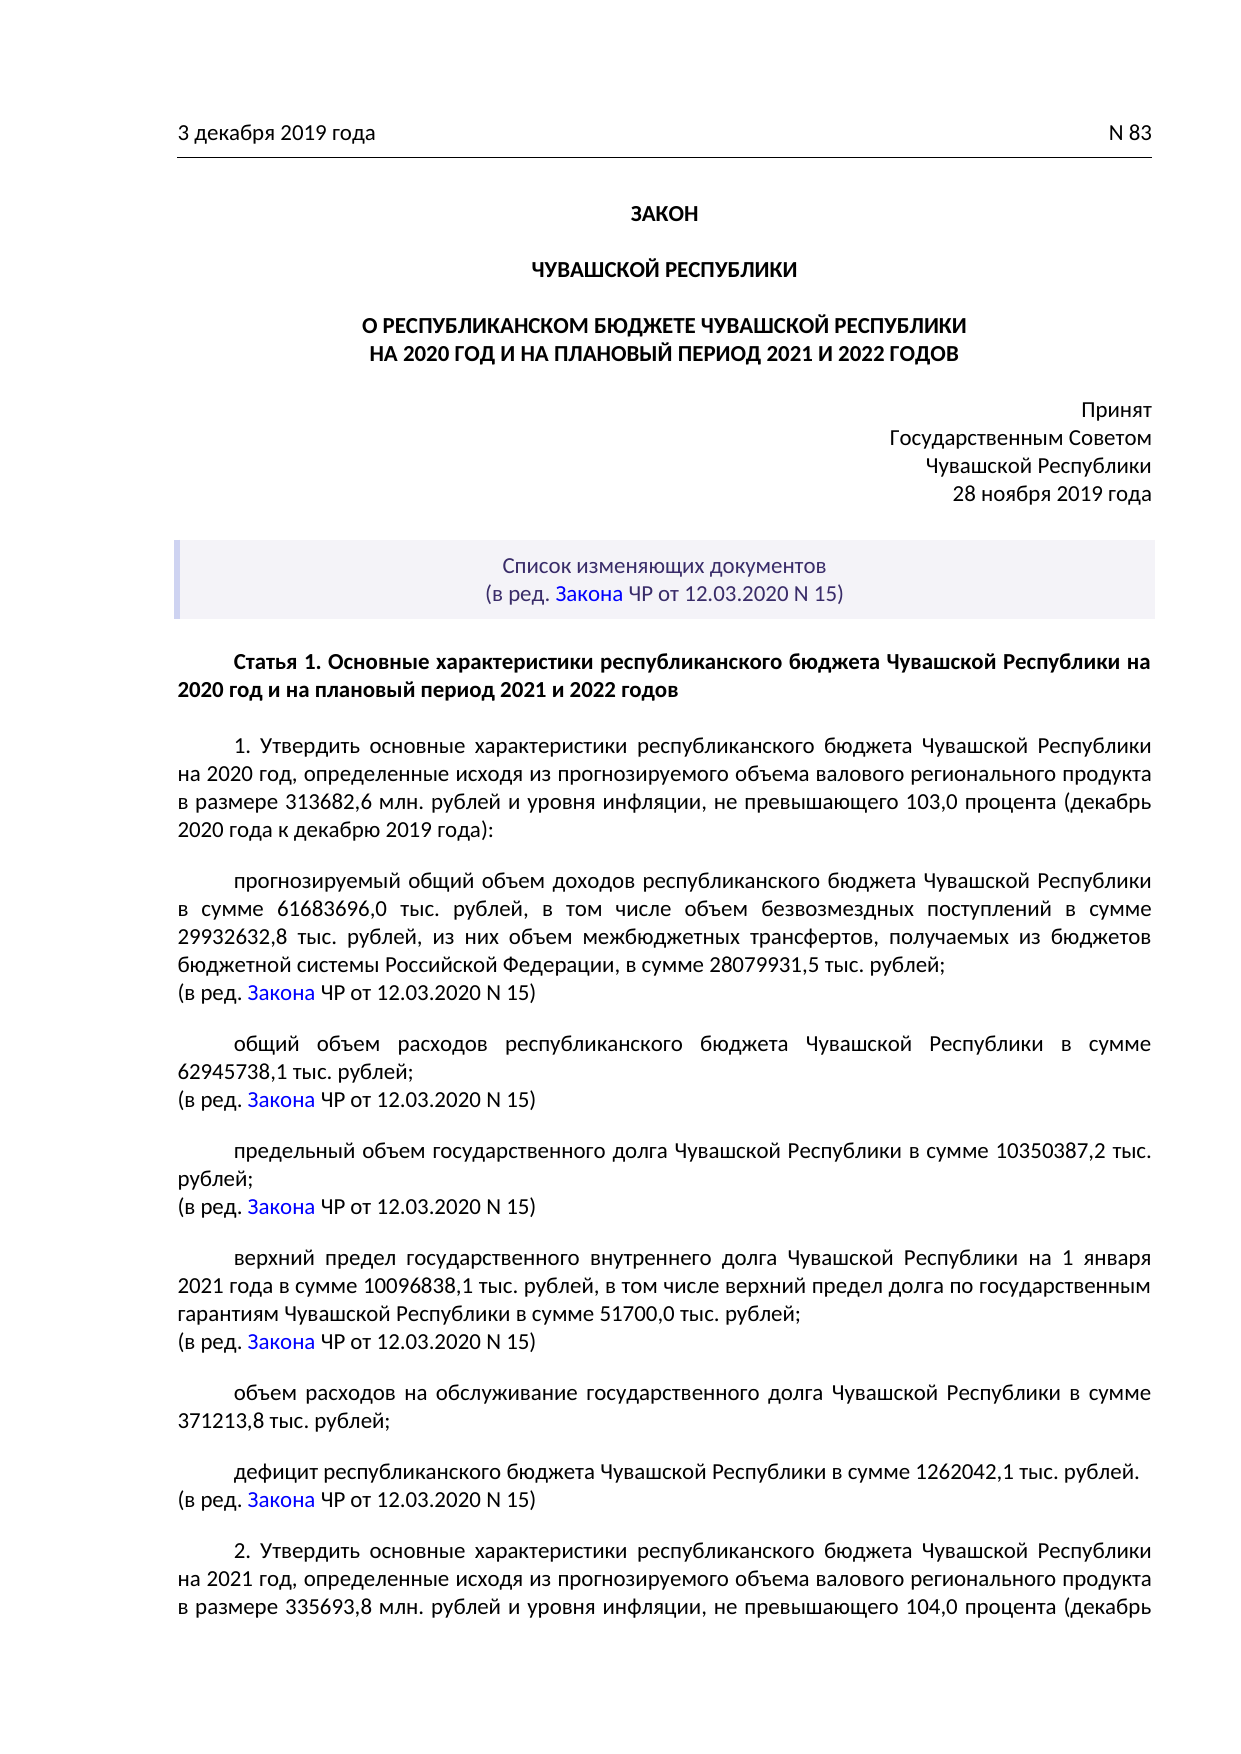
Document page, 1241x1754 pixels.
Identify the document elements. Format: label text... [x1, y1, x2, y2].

table_header 3 декабря 2019 года [177, 118, 664, 146]
title О РЕСПУБЛИКАНСКОМ БЮДЖЕТЕ ЧУВАШСКОЙ РЕСПУБЛИКИ [177, 311, 1152, 339]
title Статья 1. Основные характеристики республиканского бюджета Чувашской Республики на 2020 год и на плановый период 2021 и 2022 годов [177, 647, 1152, 703]
title НА 2020 ГОД И НА ПЛАНОВЫЙ ПЕРИОД 2021 И 2022 ГОДОВ [177, 339, 1152, 367]
text Государственным Советом [177, 423, 1152, 451]
text (в ред. Закона ЧР от 12.03.2020 N 15) [177, 1085, 1152, 1113]
text (в ред. Закона ЧР от 12.03.2020 N 15) [177, 978, 1152, 1006]
text объем расходов на обслуживание государственного долга Чувашской Республики в сумме 371213,8 тыс. рублей; [177, 1378, 1152, 1434]
text (в ред. Закона ЧР от 12.03.2020 N 15) [177, 1485, 1152, 1513]
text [177, 1536, 1152, 1620]
text (в ред. Закона ЧР от 12.03.2020 N 15) [177, 1327, 1152, 1355]
text 28 ноября 2019 года [177, 479, 1152, 507]
text предельный объем государственного долга Чувашской Республики в сумме 10350387,2 тыс. рублей; [177, 1136, 1152, 1192]
text (в ред. Закона ЧР от 12.03.2020 N 15) [177, 1192, 1152, 1220]
text верхний предел государственного внутреннего долга Чувашской Республики на 1 января 2021 года в сумме 10096838,1 тыс. рублей, в том числе верхний предел долга по государственным гарантиям Чувашской Республики в сумме 51700,0 тыс. рублей; [177, 1243, 1152, 1327]
table_header Список изменяющих документов (в ред. Закона ЧР от 12.03.2020 N 15) [180, 540, 1149, 619]
text Принят [177, 395, 1152, 423]
text дефицит республиканского бюджета Чувашской Республики в сумме 1262042,1 тыс. рублей. [177, 1457, 1152, 1485]
text общий объем расходов республиканского бюджета Чувашской Республики в сумме 62945738,1 тыс. рублей; [177, 1029, 1152, 1085]
text 1. Утвердить основные характеристики республиканского бюджета Чувашской Республики на 2020 год, определенные исходя из прогнозируемого объема валового регионального продукта в размере 313682,6 млн. рублей и уровня инфляции, не превышающего 103,0 процента (декабрь 2020 года к декабрю 2019 года): [177, 731, 1152, 843]
text прогнозируемый общий объем доходов республиканского бюджета Чувашской Республики в сумме 61683696,0 тыс. рублей, в том числе объем безвозмездных поступлений в сумме 29932632,8 тыс. рублей, из них объем межбюджетных трансфертов, получаемых из бюджетов бюджетной системы Российской Федерации, в сумме 28079931,5 тыс. рублей; [177, 866, 1152, 978]
title ЧУВАШСКОЙ РЕСПУБЛИКИ [177, 255, 1152, 283]
text Чувашской Республики [177, 451, 1152, 479]
table_header N 83 [664, 118, 1152, 146]
title ЗАКОН [177, 199, 1152, 227]
